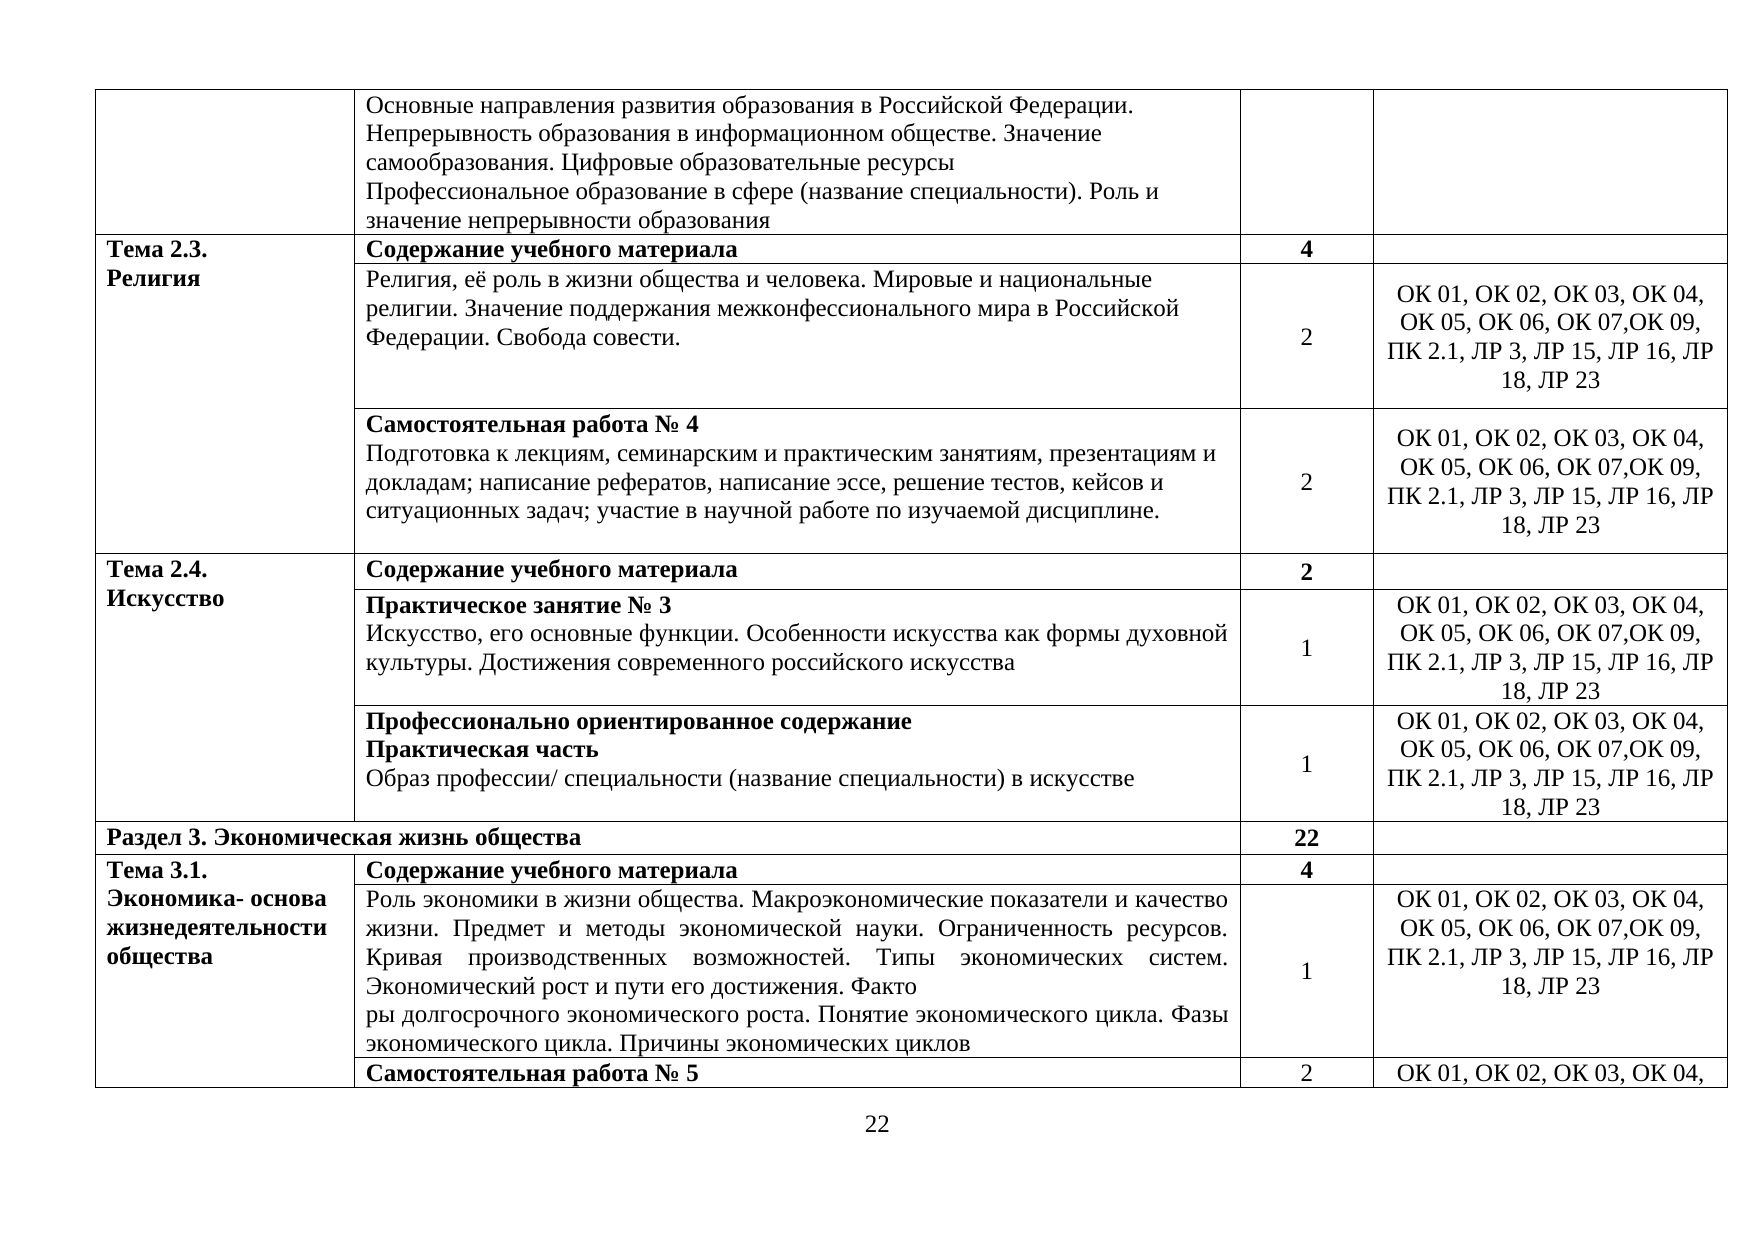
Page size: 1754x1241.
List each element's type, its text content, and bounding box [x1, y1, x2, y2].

table_cell 1 [1241, 885, 1373, 1057]
table_cell Профессионально ориентированное содержание Практическая часть Образ профессии/ специальности (название специальности) в искусстве [355, 706, 1240, 821]
table_cell 2 [1241, 1058, 1373, 1087]
table_cell 2 [1241, 554, 1373, 589]
table_cell ОК 01, ОК 02, ОК 03, ОК 04, ОК 05, ОК 06, ОК 07,ОК 09, ПК 2.1, ЛР 3, ЛР 15, ЛР 16, ЛР 18, ЛР 23 [1374, 706, 1727, 821]
table_cell Содержание учебного материала [355, 855, 1240, 883]
table_cell Тема 2.4. Искусство [96, 554, 354, 821]
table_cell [355, 1058, 1240, 1087]
table_cell 4 [1241, 235, 1373, 263]
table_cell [1374, 90, 1727, 233]
table_cell Содержание учебного материала [355, 235, 1240, 263]
table_cell Раздел 3. Экономическая жизнь общества [96, 822, 1240, 854]
table_cell [1374, 554, 1727, 589]
table_cell ОК 01, ОК 02, ОК 03, ОК 04, ОК 05, ОК 06, ОК 07,ОК 09, ПК 2.1, ЛР 3, ЛР 15, ЛР 16, ЛР 18, ЛР 23 [1374, 590, 1727, 705]
table_cell [1374, 235, 1727, 263]
table_cell Тема 3.1. Экономика- основа жизнедеятельности общества [96, 855, 354, 1087]
table_cell ОК 01, ОК 02, ОК 03, ОК 04, ОК 05, ОК 06, ОК 07,ОК 09, ПК 2.1, ЛР 3, ЛР 15, ЛР 16, ЛР 18, ЛР 23 [1374, 885, 1727, 1057]
table_cell Религия, её роль в жизни общества и человека. Мировые и национальные религии. Значение поддержания межконфессионального мира в Российской Федерации. Свобода совести. [355, 264, 1240, 408]
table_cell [355, 90, 1240, 233]
table_cell Роль экономики в жизни общества. Макроэкономические показатели и качество жизни. Предмет и методы экономической науки. Ограниченность ресурсов. Кривая производственных возможностей. Типы экономических систем. Экономический рост и пути его достижения. Факто ры долгосрочного экономического роста. Понятие экономического цикла. Фазы экономического цикла. Причины экономических циклов [355, 885, 1240, 1057]
table_cell ОК 01, ОК 02, ОК 03, ОК 04, ОК 05, ОК 06, ОК 07,ОК 09, ПК 2.1, ЛР 3, ЛР 15, ЛР 16, ЛР 18, ЛР 23 [1374, 264, 1727, 408]
table_cell 4 [1241, 855, 1373, 883]
table_cell 1 [1241, 90, 1373, 233]
table_cell 1 [1241, 590, 1373, 705]
table_cell Содержание учебного материала [355, 554, 1240, 589]
table_cell 2 [1241, 409, 1373, 553]
table_cell Тема 2.3. Религия [96, 235, 354, 553]
table_cell Практическое занятие № 3 Искусство, его основные функции. Особенности искусства как формы духовной культуры. Достижения современного российского искусства [355, 590, 1240, 705]
table_cell [1374, 822, 1727, 854]
table_cell [1374, 855, 1727, 883]
table_cell ОК 01, ОК 02, ОК 03, ОК 04, ОК 05, ОК 06, ОК 07,ОК 09, ПК 2.1, ЛР 3, ЛР 15, ЛР 16, ЛР 18, ЛР 23 [1374, 409, 1727, 553]
table_cell 1 [1241, 706, 1373, 821]
table_cell Самостоятельная работа № 4 Подготовка к лекциям, семинарским и практическим занятиям, презентациям и докладам; написание рефератов, написание эссе, решение тестов, кейсов и ситуационных задач; участие в научной работе по изучаемой дисциплине. [355, 409, 1240, 553]
table_cell 22 [1241, 822, 1373, 854]
table_cell 2 [1241, 264, 1373, 408]
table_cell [1374, 1058, 1727, 1087]
